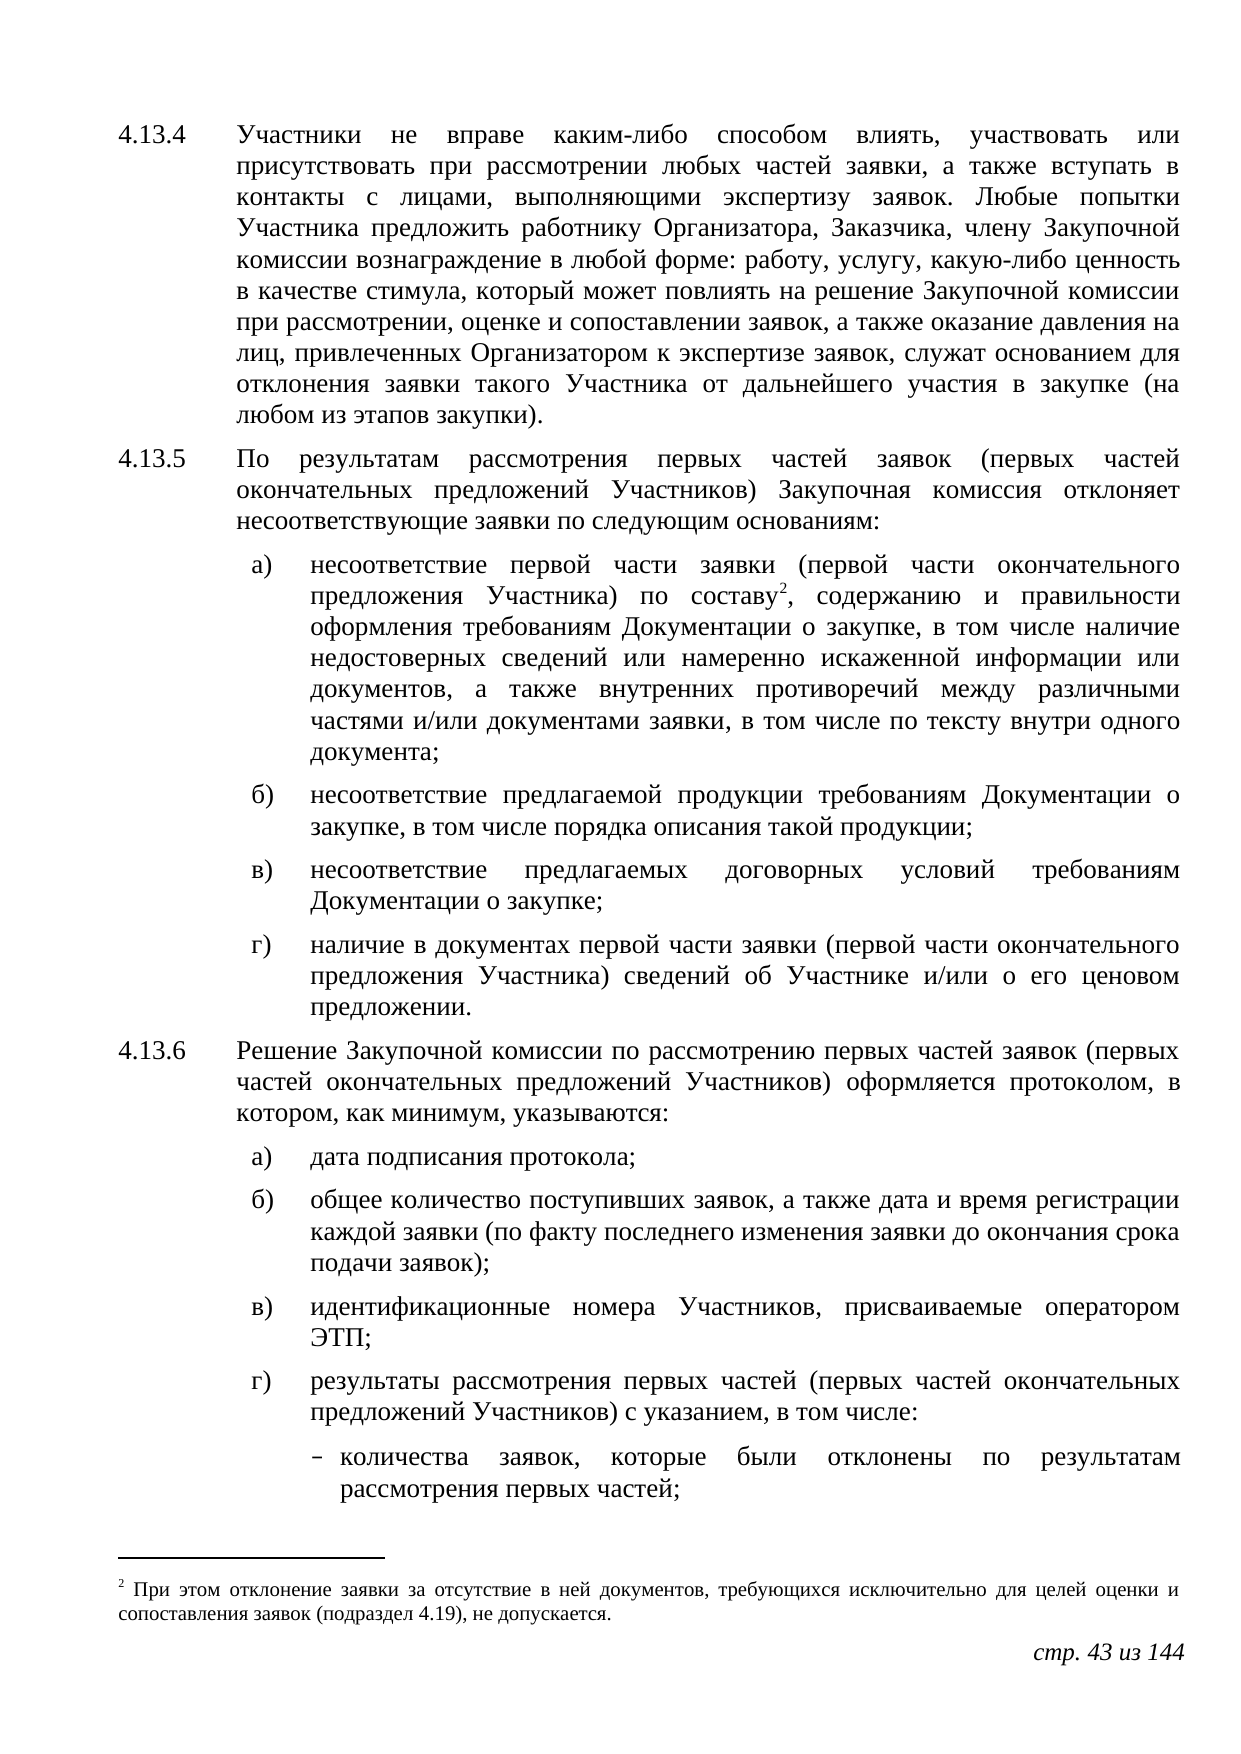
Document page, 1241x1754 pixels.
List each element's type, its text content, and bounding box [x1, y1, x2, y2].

text По результатам рассмотрения первых частей заявок (первых частей окончательных предложений Участников) Закупочная комиссия отклоняет несоответствующие заявки по следующим основаниям: [118, 442, 1181, 536]
list наличие в документах первой части заявки (первой части окончательного предложения Участника) сведений об Участнике и/или о его ценовом предложении. [251, 928, 1181, 1022]
list несоответствие предлагаемых договорных условий требованиям Документации о закупке; [251, 853, 1181, 916]
list несоответствие первой части заявки (первой части окончательного предложения Участника) по составу, содержанию и правильности оформления требованиям Документации о закупке, в том числе наличие недостоверных сведений или намеренно искаженной информации или документов, а также внутренних противоречий между различными частями и/или документами заявки, в том числе по тексту внутри одного документа; [251, 548, 1181, 766]
list общее количество поступивших заявок, а также дата и время регистрации каждой заявки (по факту последнего изменения заявки до окончания срока подачи заявок); [251, 1184, 1181, 1277]
list дата подписания протокола; [251, 1140, 1181, 1171]
list несоответствие предлагаемой продукции требованиям Документации о закупке, в том числе порядка описания такой продукции; [251, 778, 1181, 841]
list идентификационные номера Участников, присваиваемые оператором ЭТП; [251, 1289, 1181, 1352]
list результаты рассмотрения первых частей (первых частей окончательных предложений Участников) с указанием, в том числе: [251, 1364, 1181, 1427]
text Участники не вправе каким-либо способом влиять, участвовать или присутствовать при рассмотрении любых частей заявки, а также вступать в контакты с лицами, выполняющими экспертизу заявок. Любые попытки Участника предложить работнику Организатора, Заказчика, члену Закупочной комиссии вознаграждение в любой форме: работу, услугу, какую-либо ценность в качестве стимула, который может повлиять на решение Закупочной комиссии при рассмотрении, оценке и сопоставлении заявок, а также оказание давления на лиц, привлеченных Организатором к экспертизе заявок, служат основанием для отклонения заявки такого Участника от дальнейшего участия в закупке (на любом из этапов закупки). [118, 118, 1181, 429]
list количества заявок, которые были отклонены по результатам рассмотрения первых частей; [310, 1439, 1181, 1503]
text Решение Закупочной комиссии по рассмотрению первых частей заявок (первых частей окончательных предложений Участников) оформляется протоколом, в котором, как минимум, указываются: [118, 1034, 1181, 1127]
